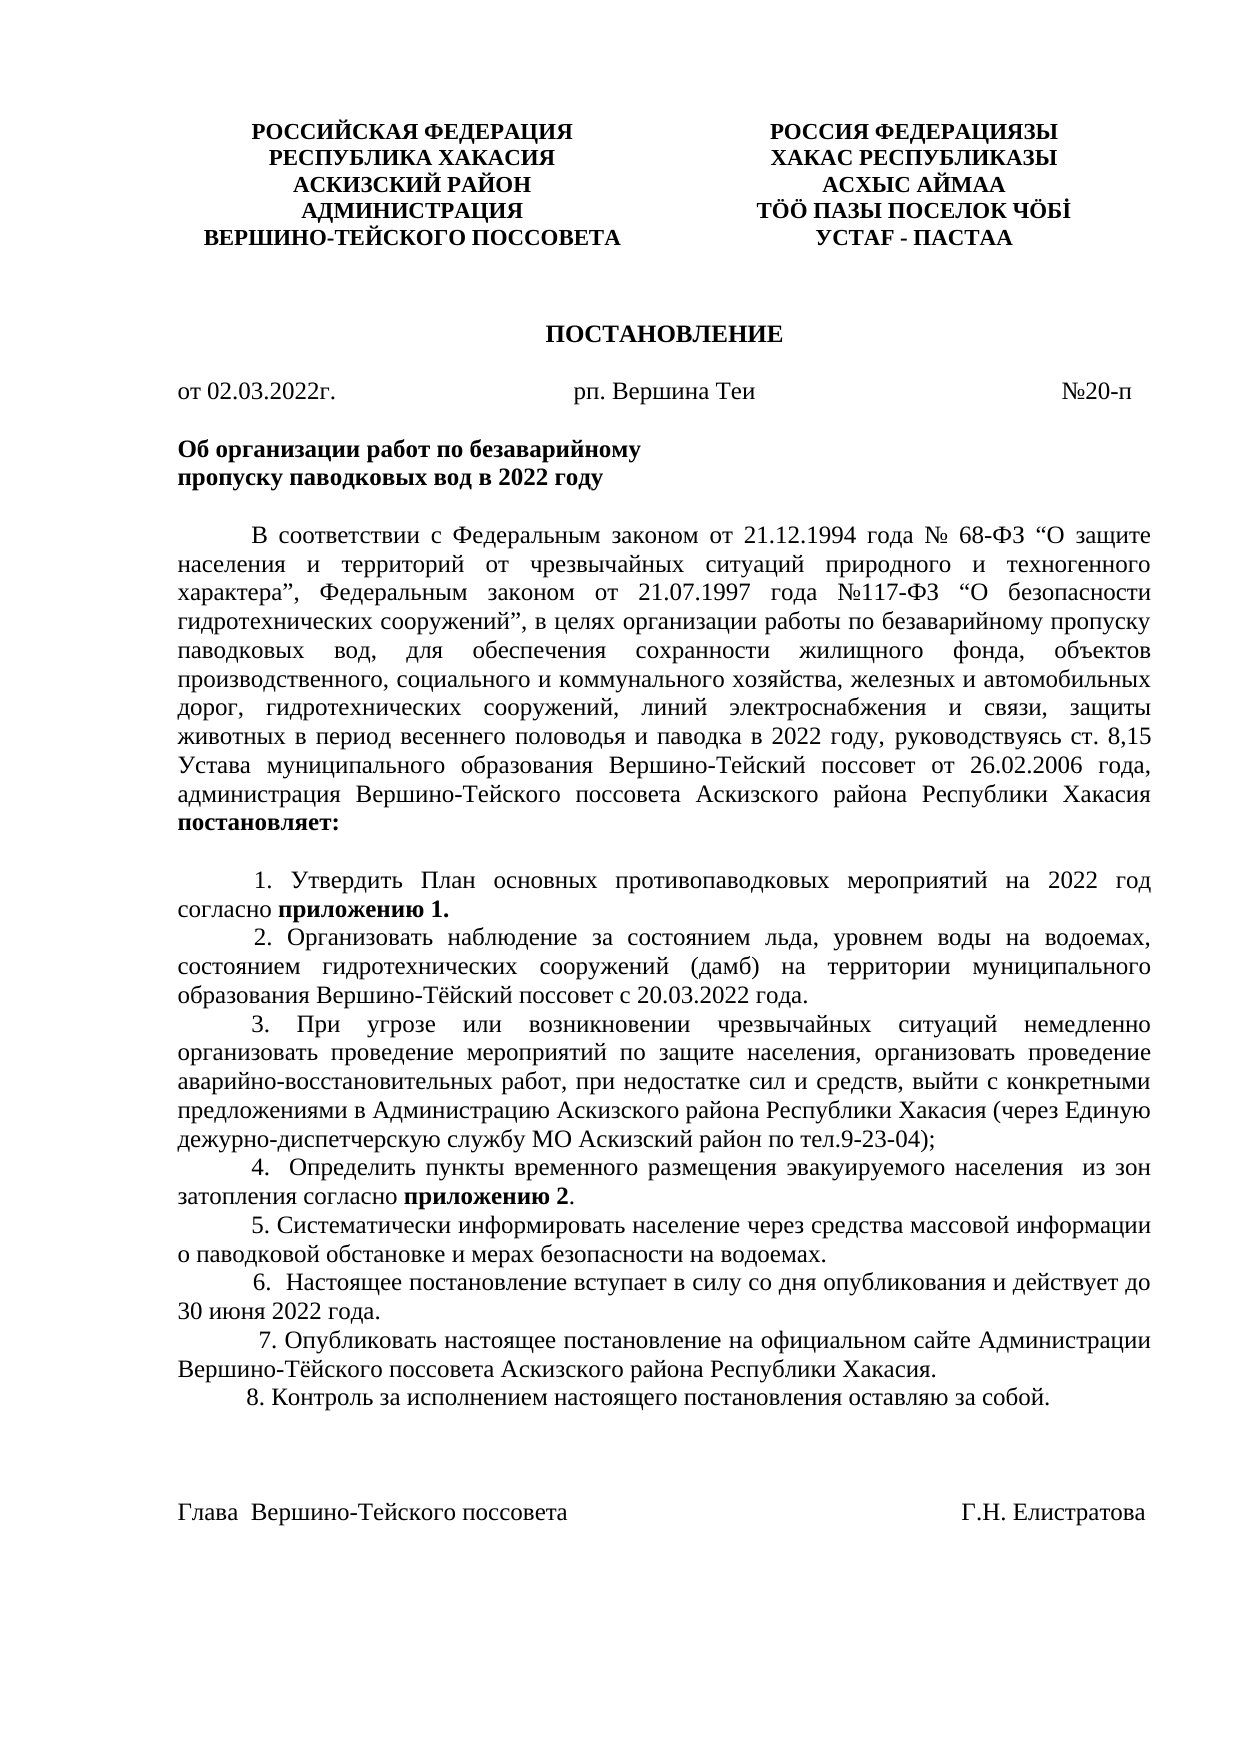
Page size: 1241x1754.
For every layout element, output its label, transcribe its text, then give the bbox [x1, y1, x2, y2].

table_header РОССИЙСКАЯ ФЕДЕРАЦИЯ РЕСПУБЛИКА ХАКАСИЯ АСКИЗСКИЙ РАЙОН АДМИНИСТРАЦИЯ ВЕРШИНО-ТЕЙСКОГО ПОССОВЕТА [158, 118, 657, 288]
text 7. Опубликовать настоящее постановление на официальном сайте Администрации Вершино-Тёйского поссовета Аскизского района Республики Хакасия. [177, 1325, 1152, 1382]
text 6. Настоящее постановление вступает в силу со дня опубликования и действует до 30 июня 2022 года. [177, 1267, 1152, 1325]
text Глава Вершино-Тейского поссовета Г.Н. Елистратова [177, 1497, 1152, 1526]
text 8. Контроль за исполнением настоящего постановления оставляю за собой. [177, 1382, 1152, 1411]
text 1. Утвердить План основных противопаводковых мероприятий на 2022 год согласно приложению 1. [177, 865, 1152, 922]
text 3. При угрозе или возникновении чрезвычайных ситуаций немедленно организовать проведение мероприятий по защите населения, организовать проведение аварийно-восстановительных работ, при недостатке сил и средств, выйти с конкретными предложениями в Администрацию Аскизского района Республики Хакасия (через Единую дежурно-диспетчерскую службу МО Аскизский район по тел.9-23-04); [177, 1009, 1152, 1152]
text В соответствии с Федеральным законом от 21.12.1994 года № 68-ФЗ “О защите населения и территорий от чрезвычайных ситуаций природного и техногенного характера”, Федеральным законом от 21.07.1997 года №117-ФЗ “О безопасности гидротехнических сооружений”, в целях организации работы по безаварийному пропуску паводковых вод, для обеспечения сохранности жилищного фонда, объектов производственного, социального и коммунального хозяйства, железных и автомобильных дорог, гидротехнических сооружений, линий электроснабжения и связи, защиты животных в период весеннего половодья и паводка в 2022 году, руководствуясь ст. 8,15 Устава муниципального образования Вершино-Тейский поссовет от 26.02.2006 года, администрация Вершино-Тейского поссовета Аскизского района Республики Хакасия постановляет: [177, 520, 1152, 836]
text от 02.03.2022г. рп. Вершина Теи №20-п [177, 376, 1152, 405]
text 5. Систематически информировать население через средства массовой информации о паводковой обстановке и мерах безопасности на водоемах. [177, 1210, 1152, 1267]
text ПОСТАНОВЛЕНИЕ [177, 319, 1152, 347]
text Об организации работ по безаварийному [177, 434, 1152, 462]
text пропуску паводковых вод в 2022 году [177, 462, 1152, 491]
table_header РОССИЯ ФЕДЕРАЦИЯЗЫ ХАКАС РЕСПУБЛИКАЗЫ АСХЫС АЙМАА ТÖÖ ПАЗЫ ПОСЕЛОК ЧÖБİ УСТАF - ПАСТАА [657, 118, 1171, 288]
text 4. Определить пункты временного размещения эвакуируемого населения из зон затопления согласно приложению 2. [177, 1152, 1152, 1210]
text 2. Организовать наблюдение за состоянием льда, уровнем воды на водоемах, состоянием гидротехнических сооружений (дамб) на территории муниципального образования Вершино-Тёйский поссовет с 20.03.2022 года. [177, 922, 1152, 1009]
